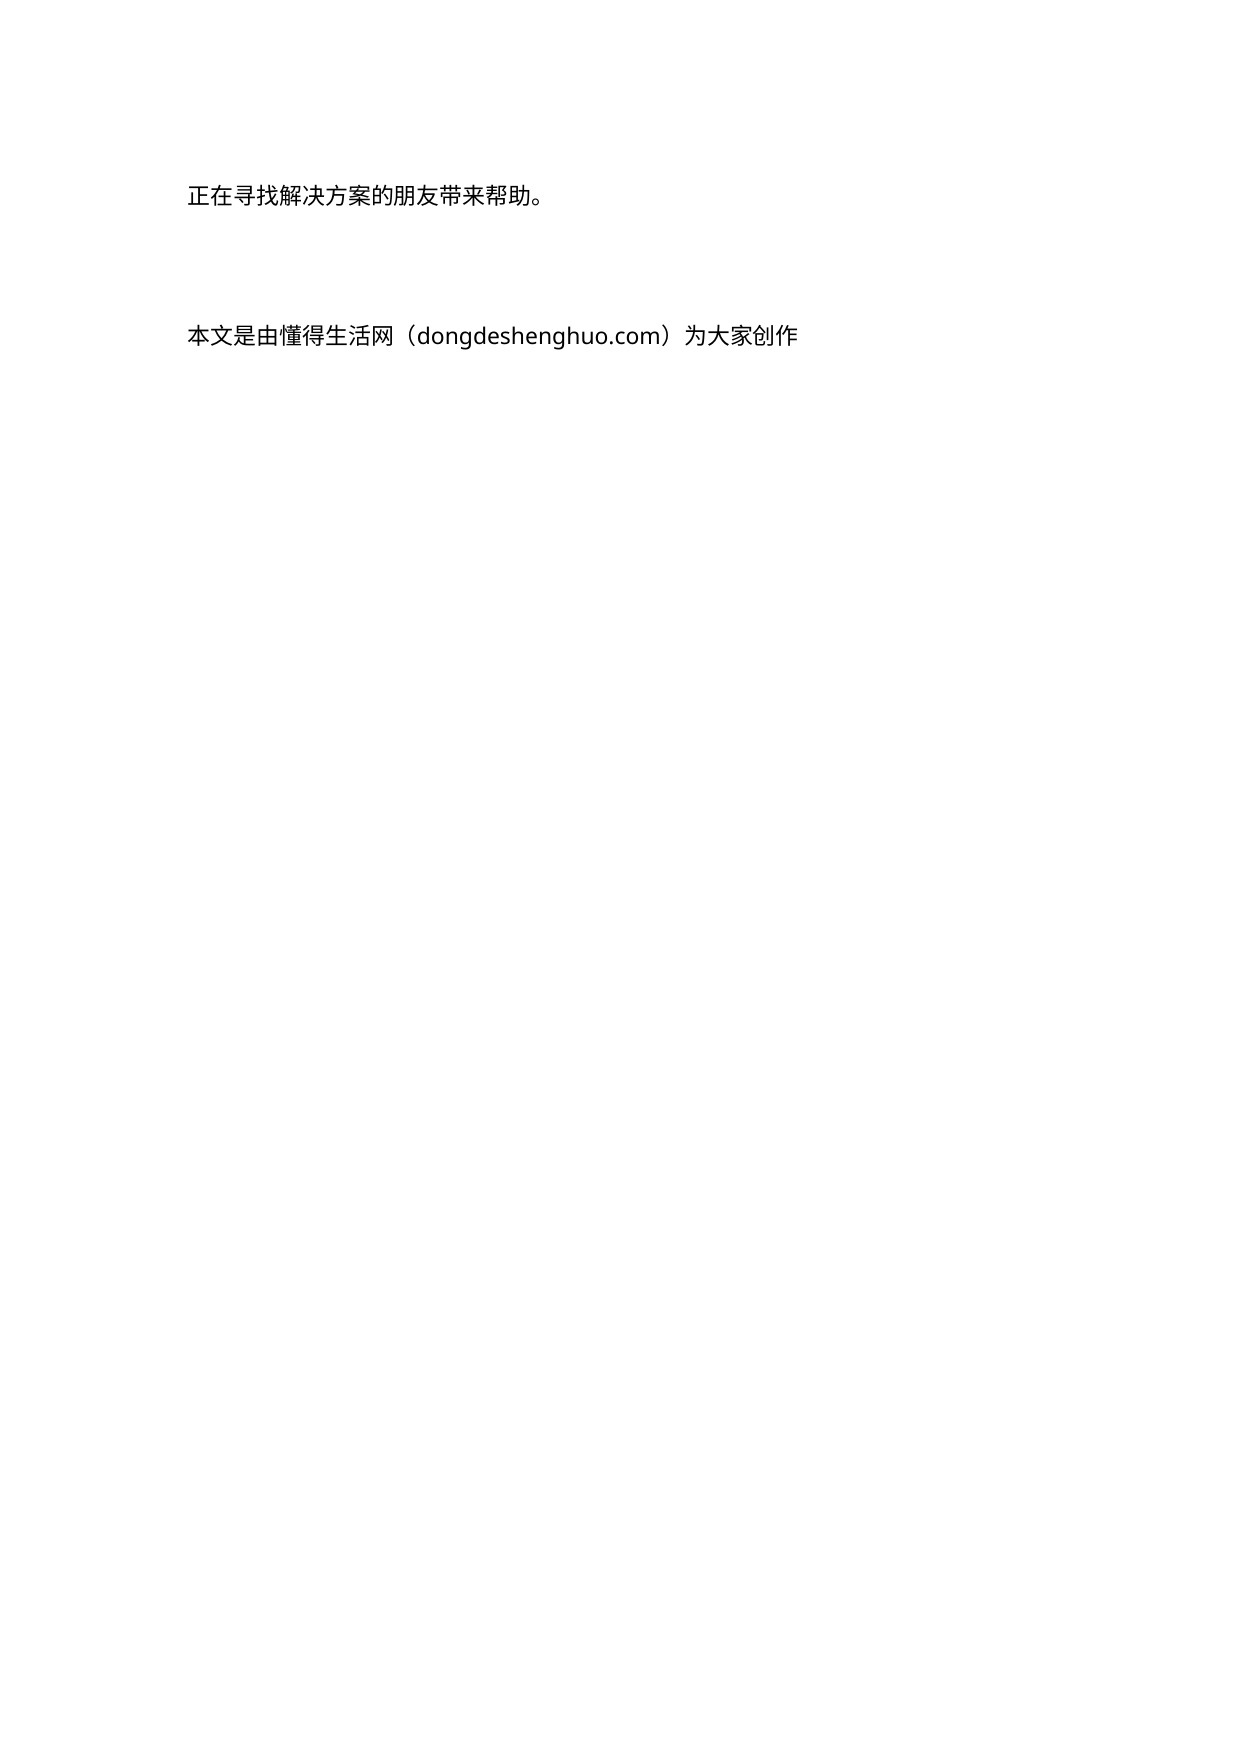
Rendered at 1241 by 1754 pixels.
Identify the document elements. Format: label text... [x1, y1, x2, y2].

text 本文是由懂得生活网（dongdeshenghuo.com）为大家创作 [187, 302, 1053, 367]
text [187, 162, 1053, 227]
